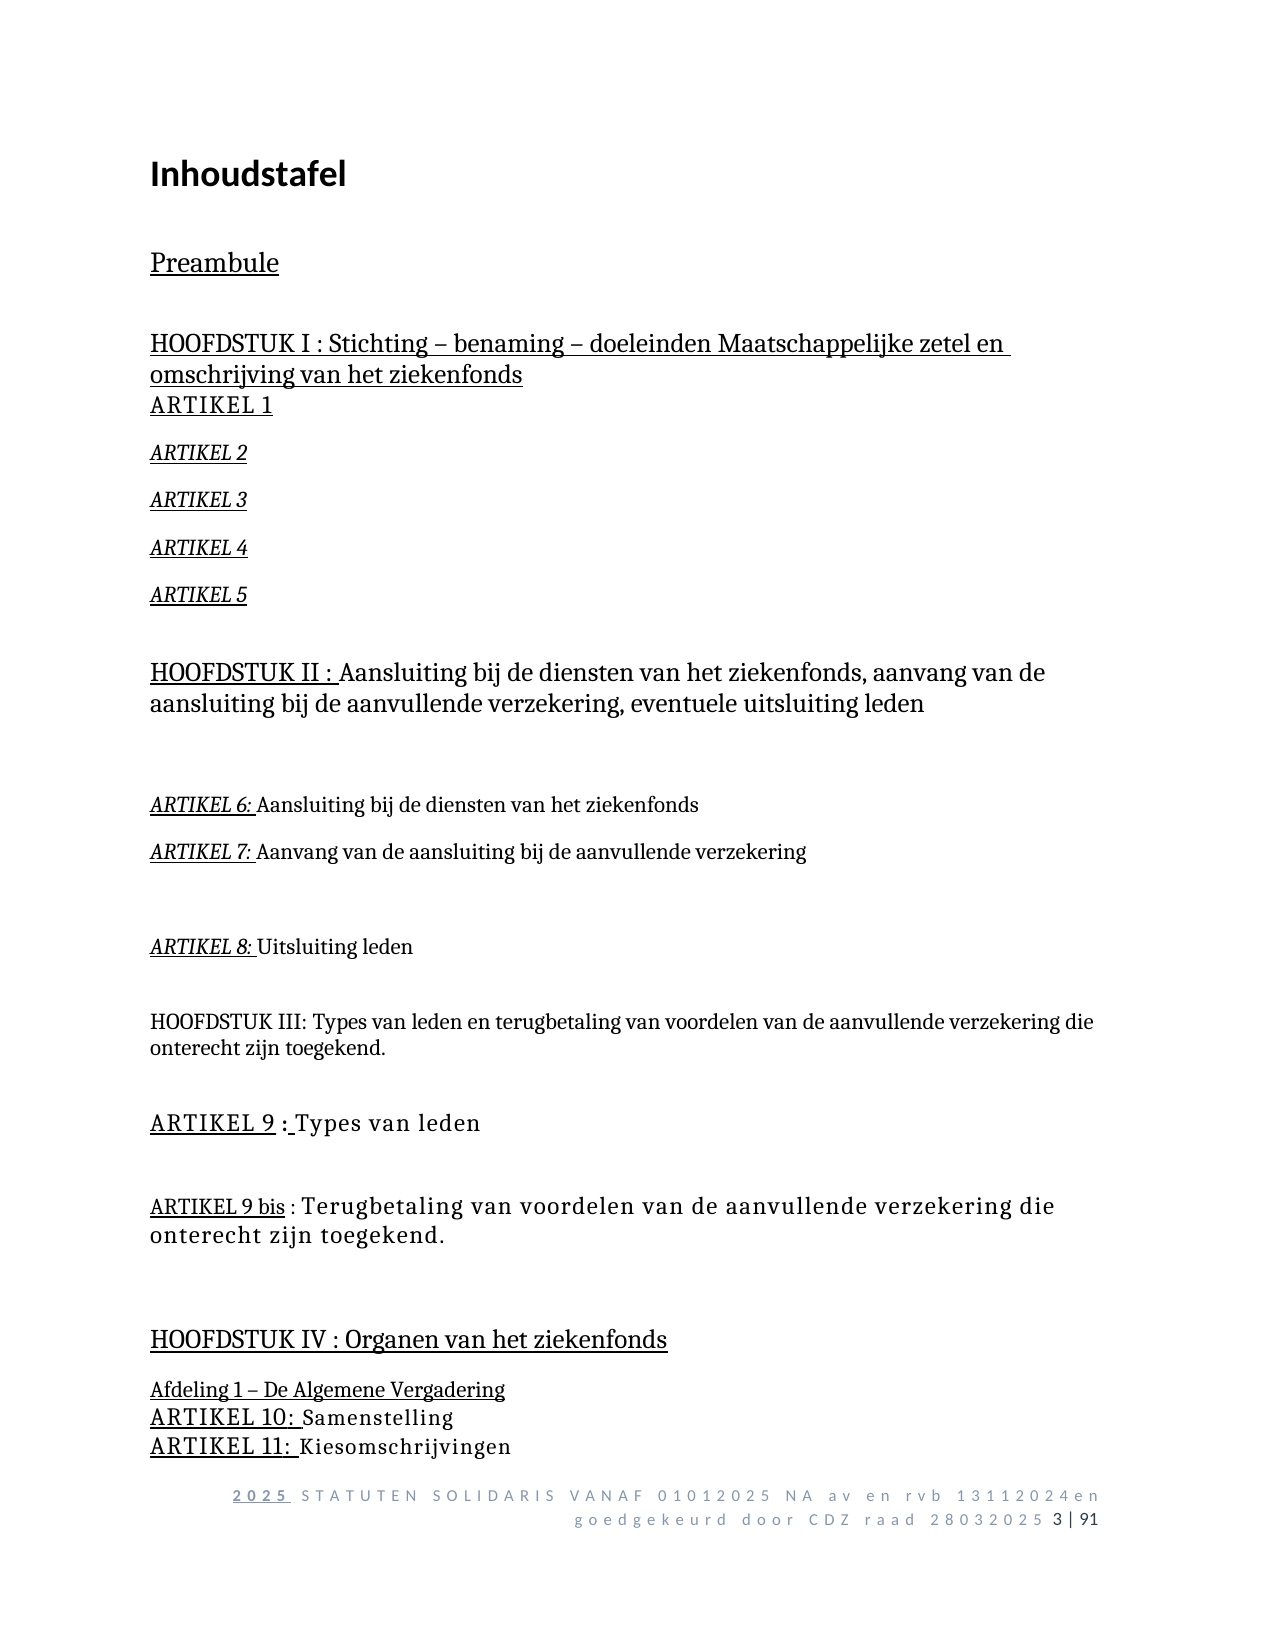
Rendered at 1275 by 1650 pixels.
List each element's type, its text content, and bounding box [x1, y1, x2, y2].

text ARTIKEL 2 [150, 440, 1125, 466]
text HOOFDSTUK I : Stichting – benaming – doeleinden Maatschappelijke zetel en omschrijving van het ziekenfonds [150, 328, 1125, 391]
text HOOFDSTUK II : Aansluiting bij de diensten van het ziekenfonds, aanvang van de aansluiting bij de aanvullende verzekering, eventuele uitsluiting leden [150, 657, 1125, 719]
text ARTIKEL 8: Uitsluiting leden [150, 933, 1125, 960]
text HOOFDSTUK IV : Organen van het ziekenfonds [150, 1324, 1125, 1356]
list ARTIKEL 11: Kiesomschrijvingen [150, 1432, 1125, 1460]
list ARTIKEL 1 [150, 391, 1125, 419]
text ARTIKEL 3 [150, 487, 1125, 514]
list ARTIKEL 9 : Types van leden [150, 1109, 1125, 1137]
text ARTIKEL 7: Aanvang van de aansluiting bij de aanvullende verzekering [150, 839, 1125, 866]
text ARTIKEL 5 [150, 582, 1125, 608]
text Preambule [150, 246, 1125, 279]
text Afdeling 1 – De Algemene Vergadering [150, 1376, 1125, 1403]
text ARTIKEL 4 [150, 534, 1125, 561]
text HOOFDSTUK III: Types van leden en terugbetaling van voordelen van de aanvullende verzekering die onterecht zijn toegekend. [150, 1009, 1125, 1061]
list ARTIKEL 9 bis : Terugbetaling van voordelen van de aanvullende verzekering die onterecht zijn toegekend. [150, 1192, 1125, 1249]
text ARTIKEL 6: Aansluiting bij de diensten van het ziekenfonds [150, 792, 1125, 818]
text Inhoudstafel [150, 150, 1125, 196]
list ARTIKEL 10: Samenstelling [150, 1403, 1125, 1432]
